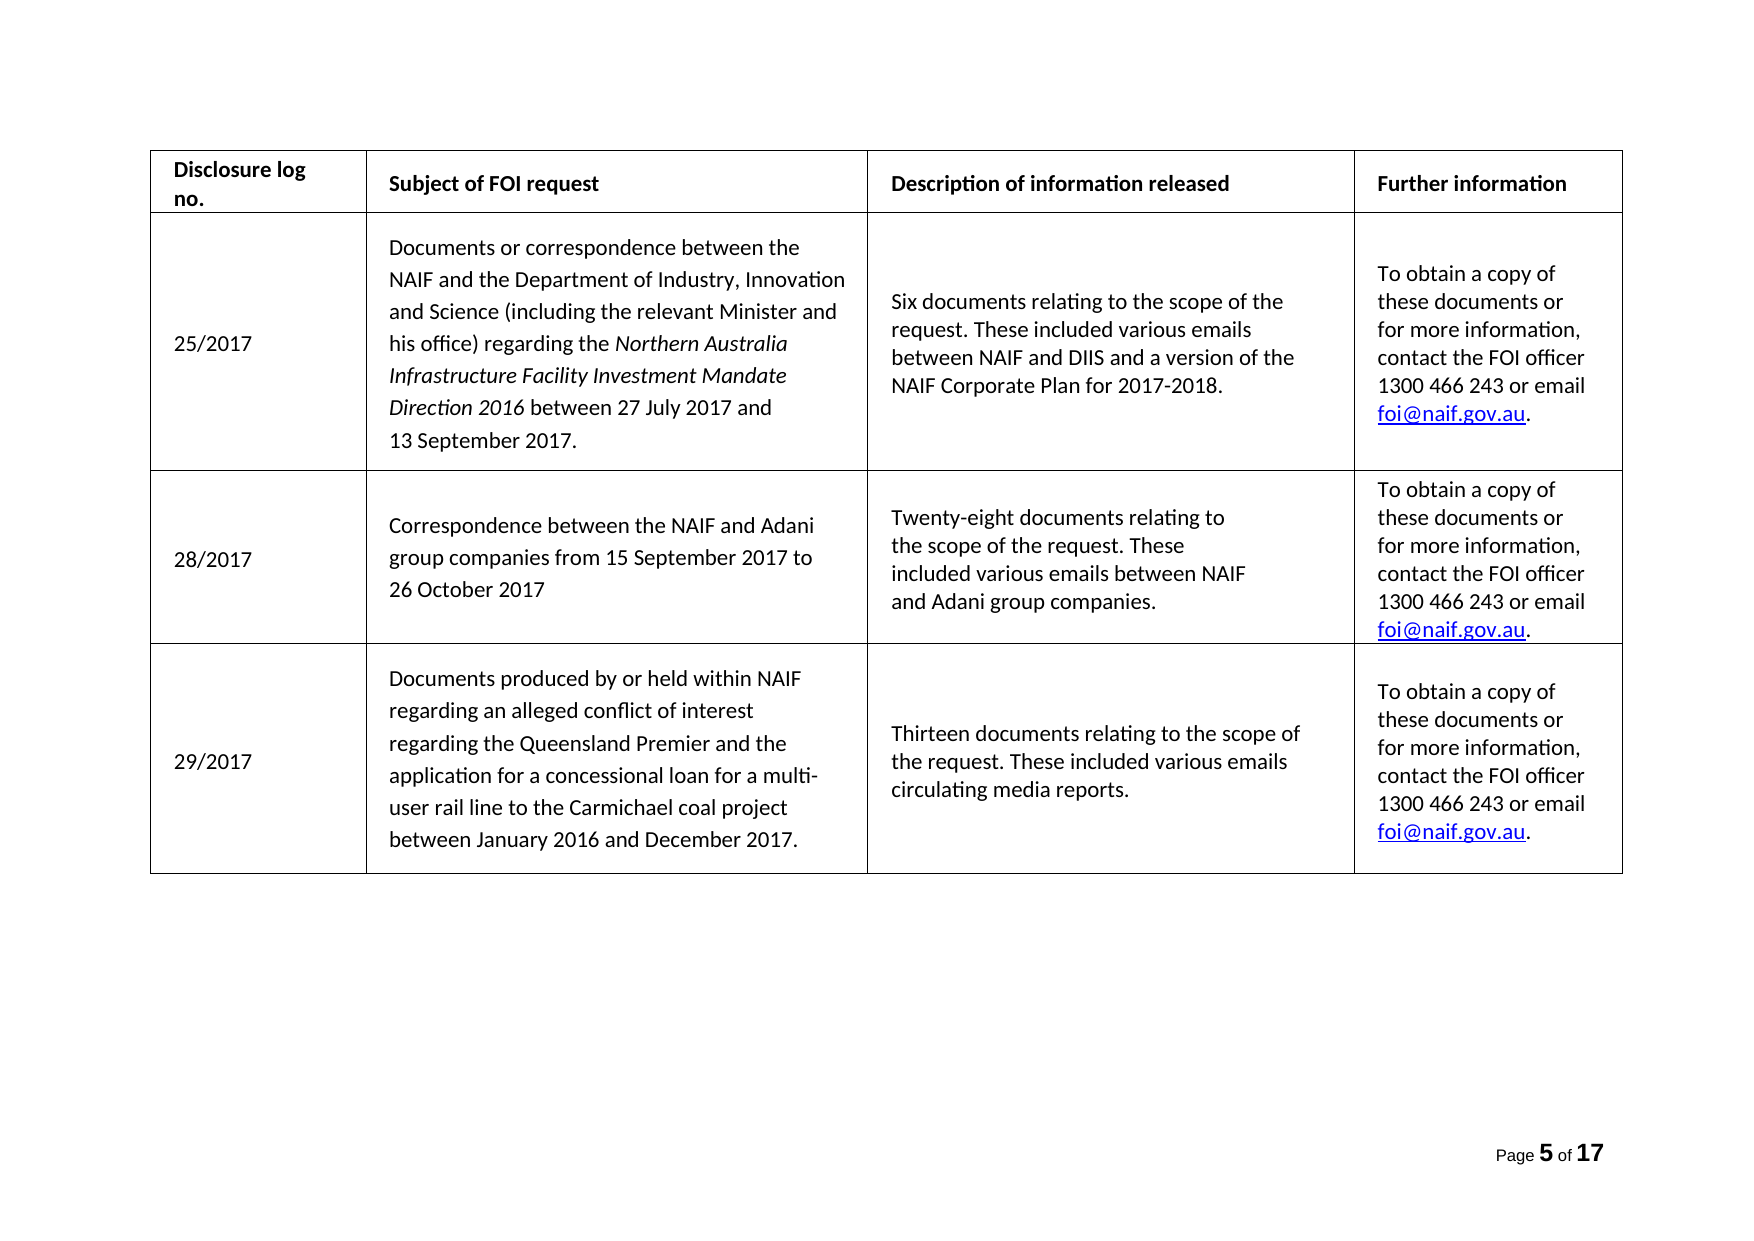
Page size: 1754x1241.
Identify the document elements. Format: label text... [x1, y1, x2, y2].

table_header Subject of FOI request [367, 151, 867, 212]
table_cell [1355, 213, 1622, 470]
table_cell Documents produced by or held within NAIF regarding an alleged conflict of interest regarding the Queensland Premier and the application for a concessional loan for a multi-user rail line to the Carmichael coal project between January 2016 and December 2017. [367, 644, 867, 873]
table_cell Correspondence between the NAIF and Adani group companies from 15 September 2017 to 26 October 2017 [367, 471, 867, 643]
table_cell Documents or correspondence between the NAIF and the Department of Industry, Innovation and Science (including the relevant Minister and his office) regarding the Northern Australia Infrastructure Facility Investment Mandate Direction 2016 between 27 July 2017 and 13 September 2017. [367, 213, 867, 470]
table_cell Six documents relating to the scope of the request. These included various emails between NAIF and DIIS and a version of the NAIF Corporate Plan for 2017-2018. [868, 213, 1354, 470]
table_cell 25/2017 [151, 213, 366, 470]
table_header Description of information released [868, 151, 1354, 212]
table_cell 29/2017 [151, 644, 366, 873]
table_header Disclosure log no. [151, 151, 366, 212]
table_cell Twenty-eight documents relating to the scope of the request. These included various emails between NAIF and Adani group companies. [868, 471, 1354, 643]
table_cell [1355, 644, 1622, 873]
table_cell To obtain a copy of these documents or for more information, contact the FOI officer 1300 466 243 or email foi@naif.gov.au. [1355, 471, 1622, 643]
table_cell 28/2017 [151, 471, 366, 643]
table_header Further information [1355, 151, 1622, 212]
table_cell Thirteen documents relating to the scope of the request. These included various emails circulating media reports. [868, 644, 1354, 873]
